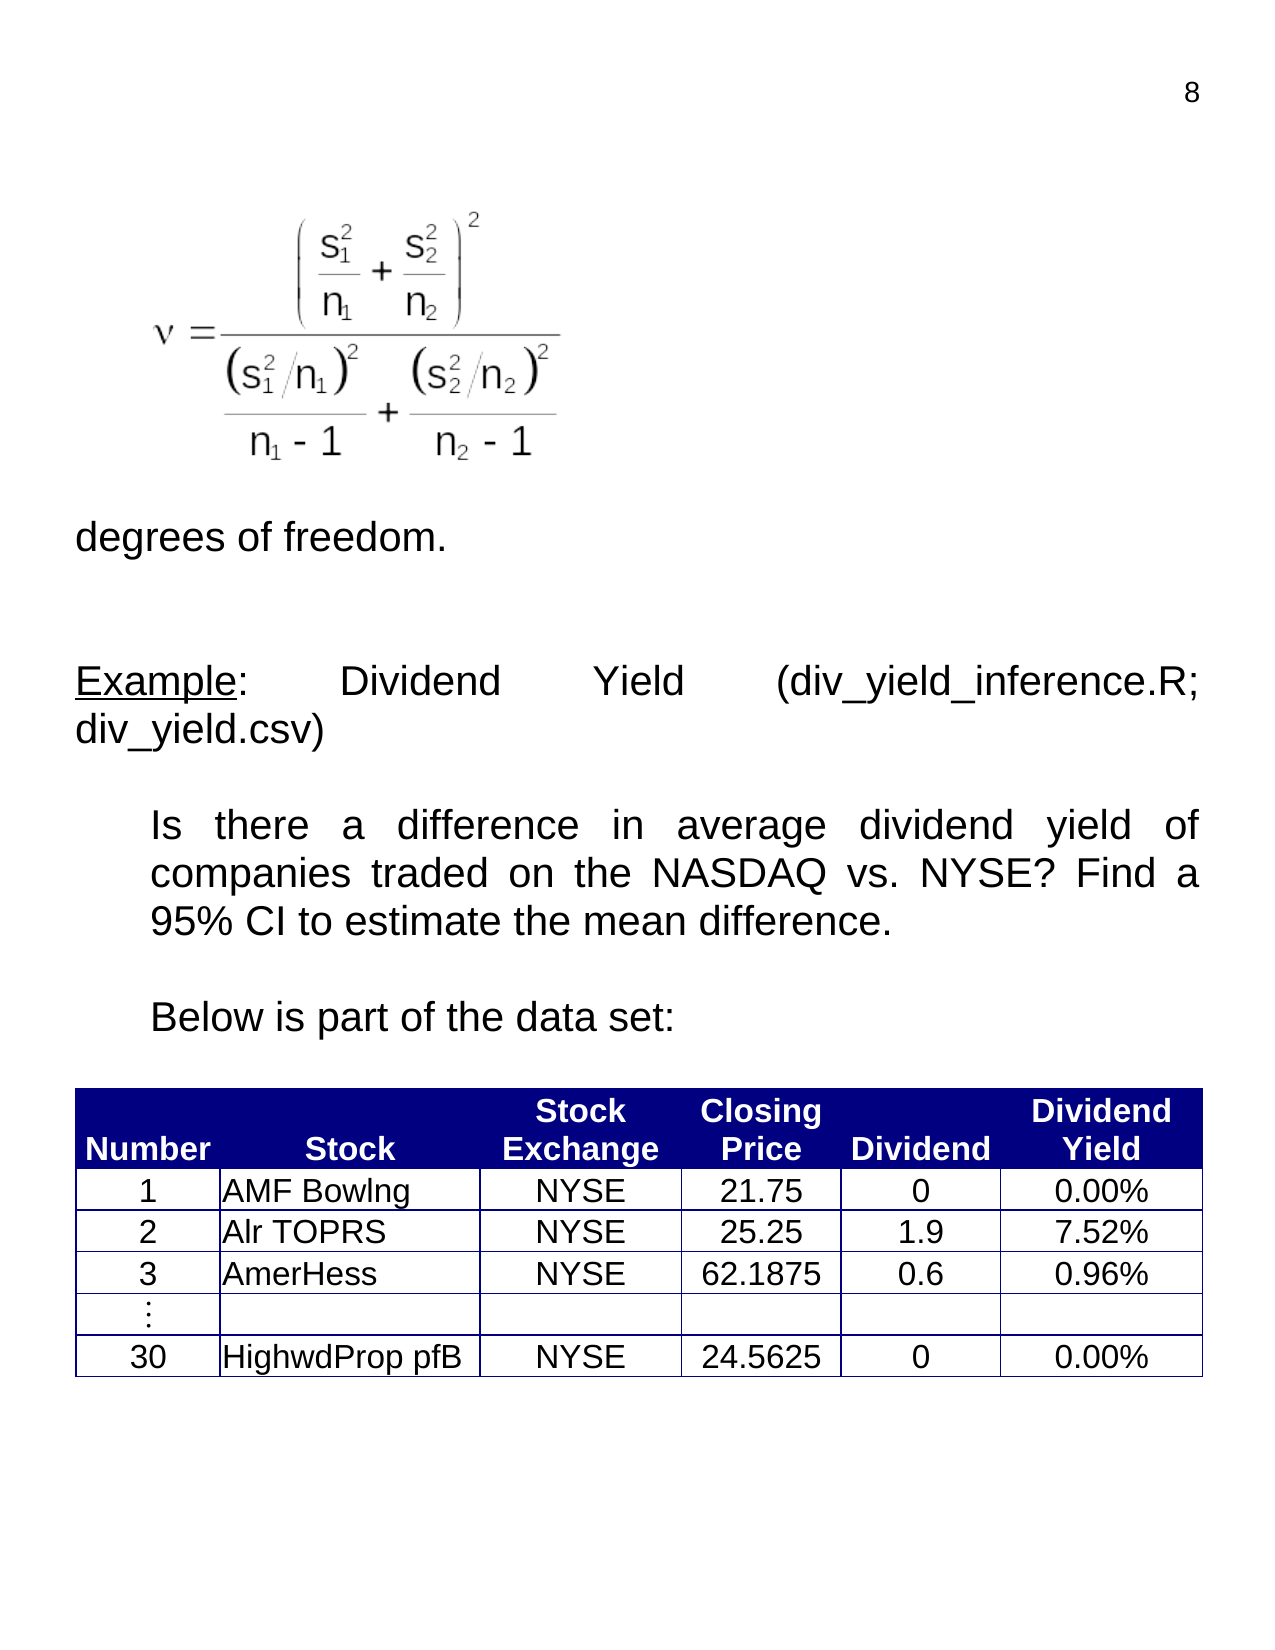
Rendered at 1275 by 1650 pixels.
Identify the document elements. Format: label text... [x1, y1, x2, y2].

text Below is part of the data set: [150, 992, 1200, 1040]
table_cell 62.1875 [682, 1252, 840, 1292]
table_cell HighwdProp pfB [221, 1336, 479, 1376]
table_cell [682, 1294, 840, 1334]
table_header Closing Price [682, 1089, 840, 1168]
table_header Dividend Yield [1001, 1089, 1202, 1168]
table_cell NYSE [481, 1336, 681, 1376]
text Example: Dividend Yield (div_yield_inference.R; div_yield.csv) [75, 656, 1200, 752]
table_cell 3 [77, 1252, 219, 1292]
table_cell [77, 1294, 219, 1334]
table_cell NYSE [481, 1252, 681, 1292]
table_header Stock [221, 1089, 479, 1168]
table_cell [1001, 1294, 1202, 1334]
table_cell 0 [842, 1336, 1000, 1376]
table_cell 7.52% [1001, 1211, 1202, 1251]
table_cell NYSE [481, 1169, 681, 1209]
table_cell [842, 1294, 1000, 1334]
table_cell 0.96% [1001, 1252, 1202, 1292]
table_cell 2 [77, 1211, 219, 1251]
text degrees of freedom. [75, 513, 1200, 561]
table_cell [481, 1294, 681, 1334]
table_cell NYSE [481, 1211, 681, 1251]
table_cell 24.5625 [682, 1336, 840, 1376]
table_header Stock Exchange [481, 1089, 681, 1168]
table_cell 0.6 [842, 1252, 1000, 1292]
table_cell 30 [77, 1336, 219, 1376]
table_cell 0.00% [1001, 1169, 1202, 1209]
table_cell [221, 1294, 479, 1334]
table_cell 1 [77, 1169, 219, 1209]
table_cell AMF Bowlng [221, 1169, 479, 1209]
table_header Number [77, 1089, 219, 1168]
table_cell 0.00% [1001, 1336, 1202, 1376]
table_header Dividend [842, 1089, 1000, 1168]
table_cell Alr TOPRS [221, 1211, 479, 1251]
table_cell 0 [842, 1169, 1000, 1209]
table_cell 1.9 [842, 1211, 1000, 1251]
text Is there a difference in average dividend yield of companies traded on the NASDAQ vs. NYSE? Find a 95% CI to estimate the mean difference. [150, 800, 1200, 944]
table_cell 21.75 [682, 1169, 840, 1209]
table_cell 25.25 [682, 1211, 840, 1251]
table_cell AmerHess [221, 1252, 479, 1292]
